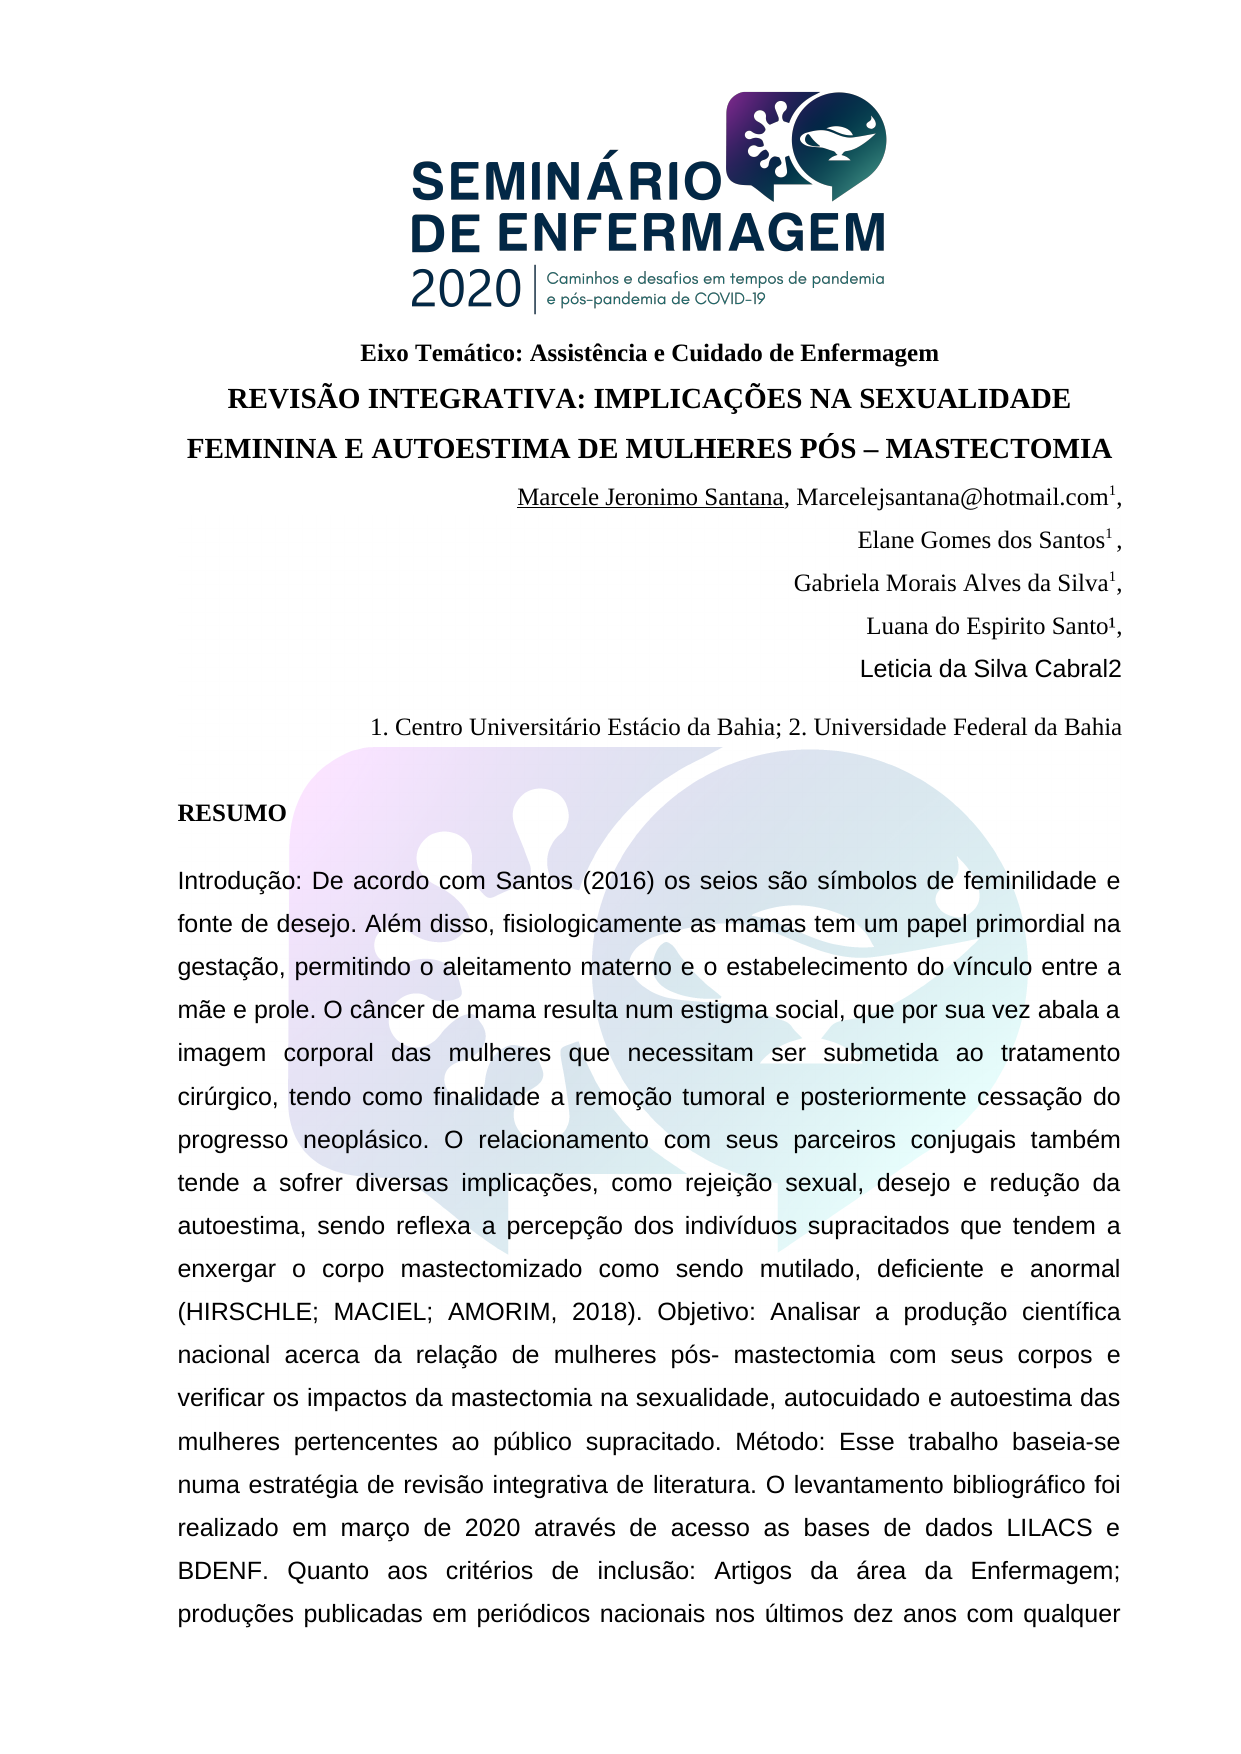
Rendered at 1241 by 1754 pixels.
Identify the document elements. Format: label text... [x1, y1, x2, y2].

picture [356, 73, 944, 338]
text REVISÃO INTEGRATIVA: IMPLICAÇÕES NA SEXUALIDADE FEMININA E AUTOESTIMA DE MULHERES PÓS – MASTECTOMIA [177, 381, 1122, 465]
text , [177, 525, 1122, 553]
text RESUMO [177, 798, 1122, 827]
text ; [177, 712, 1122, 740]
text , , [177, 482, 1122, 510]
text , [177, 568, 1122, 597]
text Eixo Temático: [177, 338, 1122, 367]
text , [177, 611, 1122, 640]
